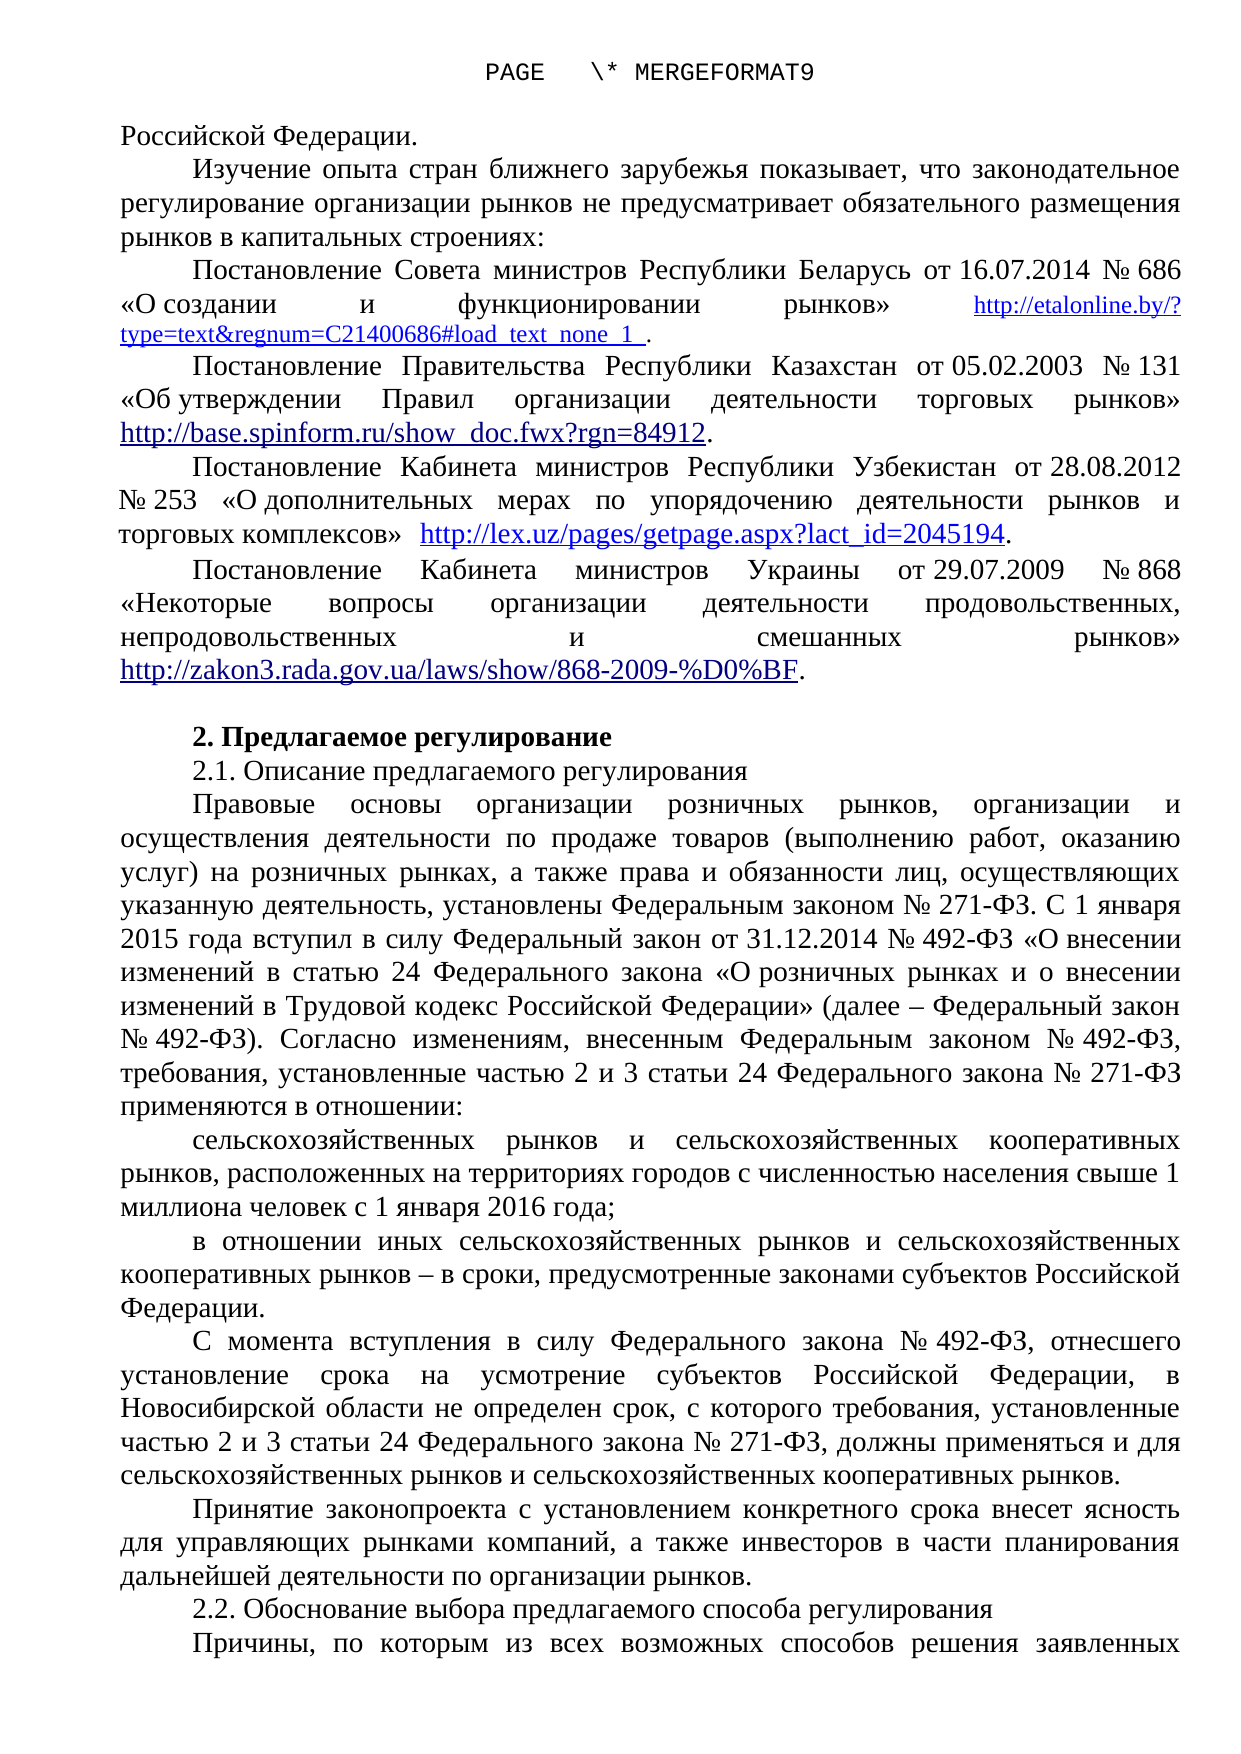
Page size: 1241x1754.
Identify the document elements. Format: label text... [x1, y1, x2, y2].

text Постановление Правительства Республики Казахстан от 05.02.2003 № 131 «Об утверждении Правил организации деятельности торговых рынков» http://base.spinform.ru/show_doc.fwx?rgn=84912. [120, 348, 1181, 449]
text 2. Предлагаемое регулирование [120, 719, 1181, 753]
text Постановление Кабинета министров Республики Узбекистан от 28.08.2012 № 253 «О дополнительных мерах по упорядочению деятельности рынков и торговых комплексов» http://lex.uz/pages/getpage.aspx?lact_id=2045194. [118, 449, 1181, 552]
text в отношении иных сельскохозяйственных рынков и сельскохозяйственных кооперативных рынков – в сроки, предусмотренные законами субъектов Российской Федерации. [120, 1223, 1181, 1323]
text Правовые основы организации розничных рынков, организации и осуществления деятельности по продаже товаров (выполнению работ, оказанию услуг) на розничных рынках, а также права и обязанности лиц, осуществляющих указанную деятельность, установлены Федеральным законом № 271-ФЗ. С 1 января 2015 года вступил в силу Федеральный закон от 31.12.2014 № 492-ФЗ «О внесении изменений в статью 24 Федерального закона «О розничных рынках и о внесении изменений в Трудовой кодекс Российской Федерации» (далее – Федеральный закон № 492-ФЗ). Согласно изменениям, внесенным Федеральным законом № 492-ФЗ, требования, установленные частью 2 и 3 статьи 24 Федерального закона № 271-ФЗ применяются в отношении: [120, 787, 1181, 1122]
text Изучение опыта стран ближнего зарубежья показывает, что законодательное регулирование организации рынков не предусматривает обязательного размещения рынков в капитальных строениях: [120, 152, 1181, 252]
text Постановление Совета министров Республики Беларусь от 16.07.2014 № 686 «О создании и функционировании рынков» http://etalonline.by/?type=text&regnum=C21400686#load_text_none_1_. [120, 252, 1181, 348]
text Постановление Кабинета министров Украины от 29.07.2009 № 868 «Некоторые вопросы организации деятельности продовольственных, непродовольственных и смешанных рынков» http://zakon3.rada.gov.ua/laws/show/868-2009-%D0%BF. [120, 552, 1181, 686]
text Принятие законопроекта с установлением конкретного срока внесет ясность для управляющих рынками компаний, а также инвесторов в части планирования дальнейшей деятельности по организации рынков. [120, 1491, 1181, 1592]
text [120, 118, 1181, 152]
text 2.1. Описание предлагаемого регулирования [120, 753, 1181, 787]
text сельскохозяйственных рынков и сельскохозяйственных кооперативных рынков, расположенных на территориях городов с численностью населения свыше 1 миллиона человек с 1 января 2016 года; [120, 1122, 1181, 1223]
text 2.2. Обоснование выбора предлагаемого способа регулирования [120, 1592, 1181, 1625]
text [120, 1625, 1181, 1659]
text С момента вступления в силу Федерального закона № 492-ФЗ, отнесшего установление срока на усмотрение субъектов Российской Федерации, в Новосибирской области не определен срок, с которого требования, установленные частью 2 и 3 статьи 24 Федерального закона № 271-ФЗ, должны применяться и для сельскохозяйственных рынков и сельскохозяйственных кооперативных рынков. [120, 1323, 1181, 1491]
